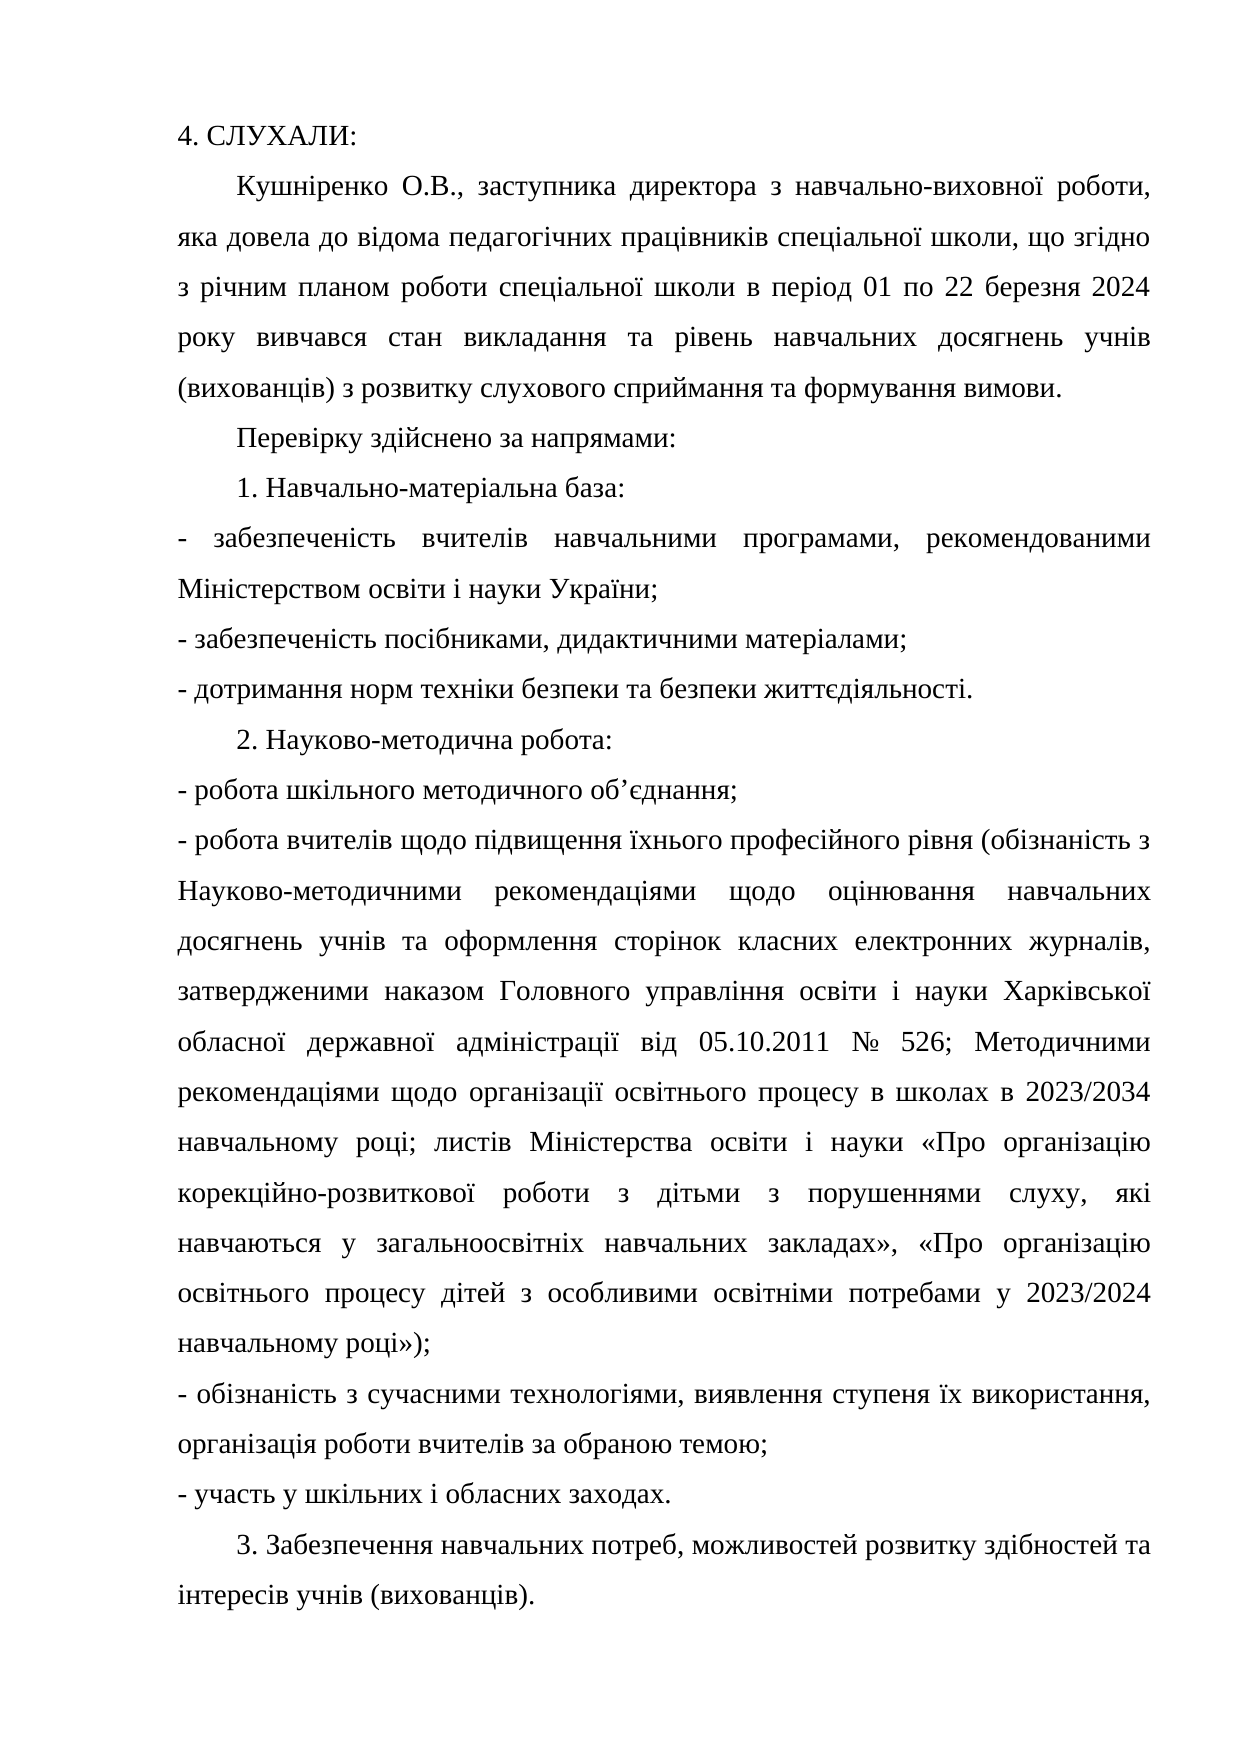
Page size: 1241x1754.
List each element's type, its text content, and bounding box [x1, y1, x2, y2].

text - забезпеченість вчителів навчальними програмами, рекомендованими Міністерством освіти і науки України; [177, 521, 1152, 604]
text Перевірку здійснено за напрямами: [177, 420, 1152, 453]
text - робота вчителів щодо підвищення їхнього професійного рівня (обізнаність з Науково-методичними рекомендаціями щодо оцінювання навчальних досягнень учнів та оформлення сторінок класних електронних журналів, затвердженими наказом Головного управління освіти і науки Харківської обласної державної адміністрації від 05.10.2011 № 526; Методичними рекомендаціями щодо організації освітнього процесу в школах в 2023/2034 навчальному році; листів Міністерства освіти і науки «Про організацію корекційно-розвиткової роботи з дітьми з порушеннями слуху, які навчаються у загальноосвітніх навчальних закладах», «Про організацію освітнього процесу дітей з особливими освітніми потребами у 2023/2024 навчальному році»); [177, 822, 1152, 1359]
text 3. Забезпечення навчальних потреб, можливостей розвитку здібностей та інтересів учнів (вихованців). [177, 1527, 1152, 1611]
text - робота шкільного методичного об’єднання; [177, 772, 1152, 806]
text - забезпеченість посібниками, дидактичними матеріалами; [177, 621, 1152, 655]
text 2. Науково-методична робота: [177, 722, 1152, 755]
text - дотримання норм техніки безпеки та безпеки життєдіяльності. [177, 672, 1152, 705]
text 4. СЛУХАЛИ: [177, 118, 1152, 152]
text - участь у шкільних і обласних заходах. [177, 1477, 1152, 1510]
text - обізнаність з сучасними технологіями, виявлення ступеня їх використання, організація роботи вчителів за обраною темою; [177, 1376, 1152, 1460]
text 1. Навчально-матеріальна база: [177, 470, 1152, 504]
text Кушніренко О.В., заступника директора з навчально-виховної роботи, яка довела до відома педагогічних працівників спеціальної школи, що згідно з річним планом роботи спеціальної школи в період 01 по 22 березня 2024 року вивчався стан викладання та рівень навчальних досягнень учнів (вихованців) з розвитку слухового сприймання та формування вимови. [177, 168, 1152, 403]
